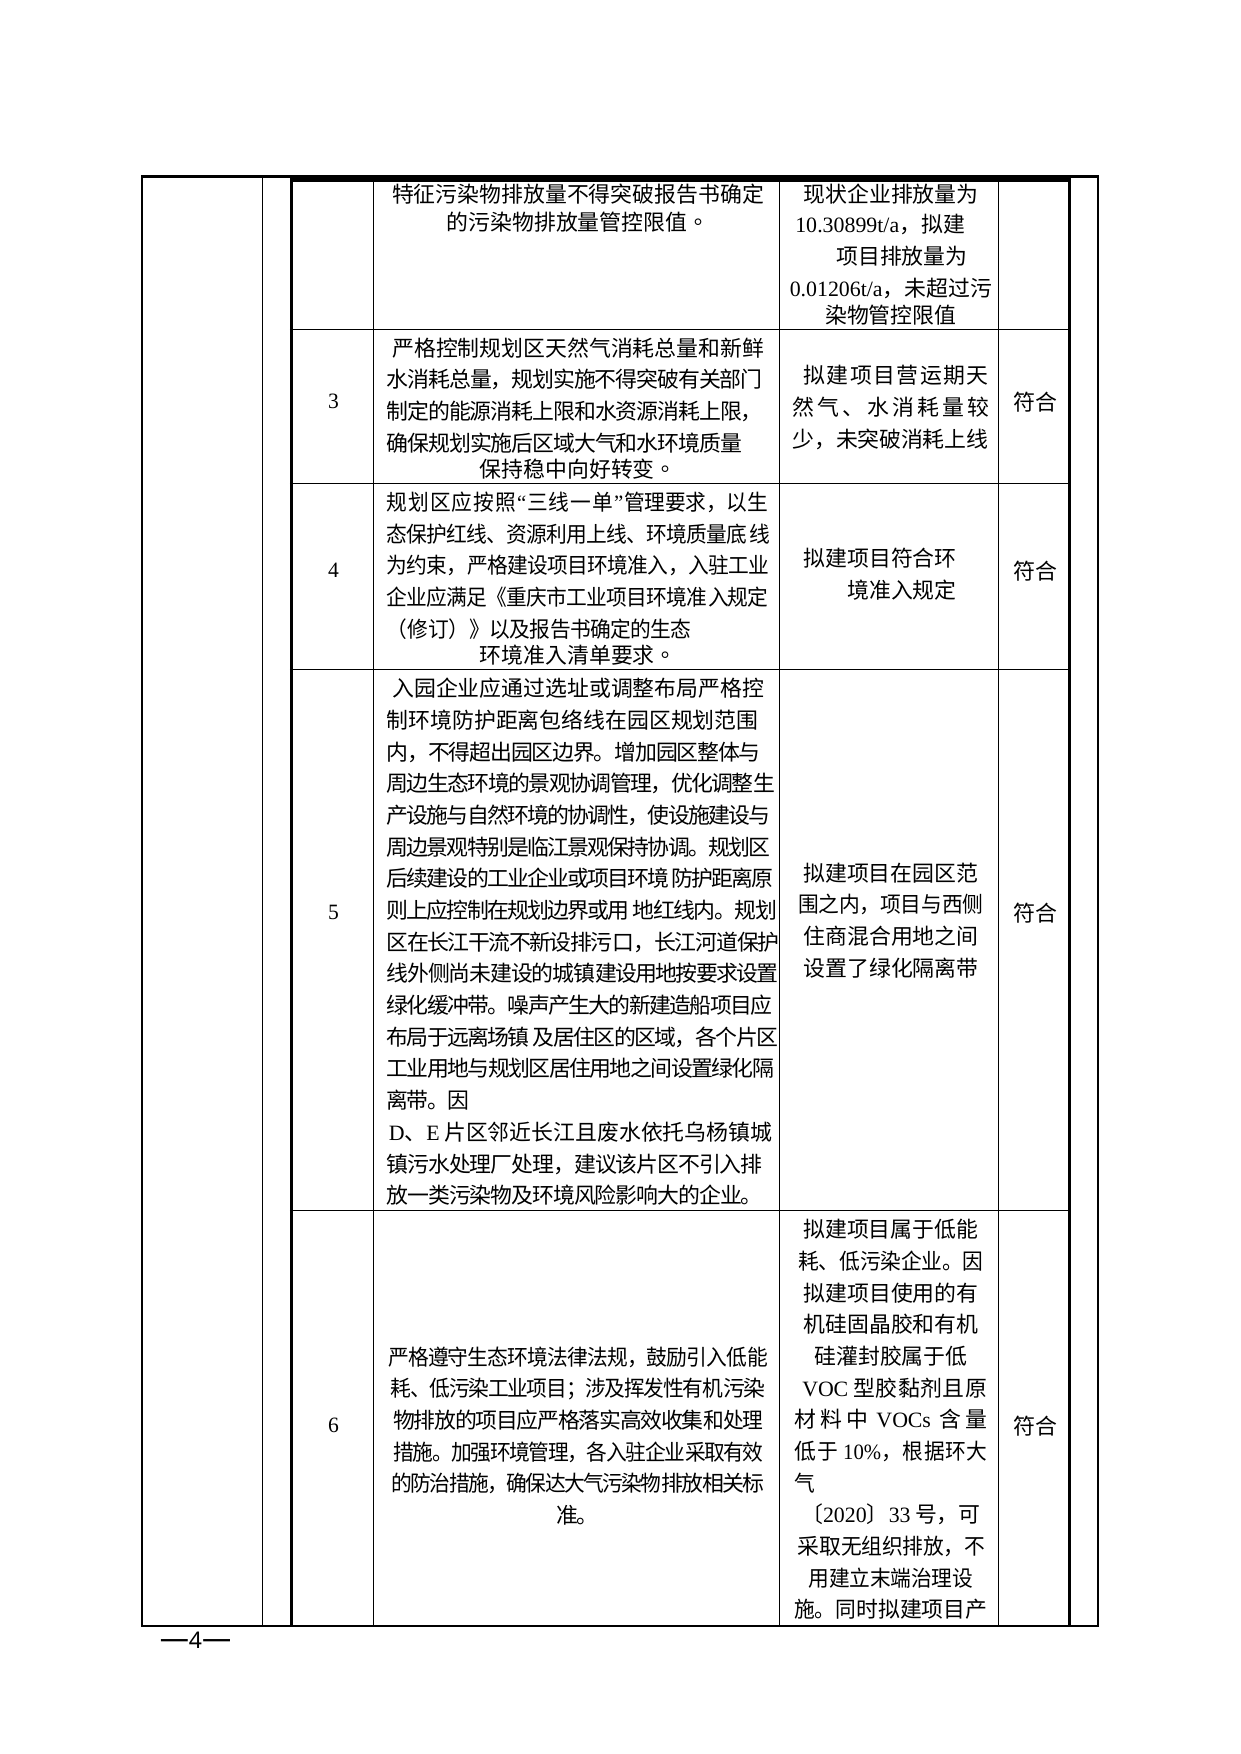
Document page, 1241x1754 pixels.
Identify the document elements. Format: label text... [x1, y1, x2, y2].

table_header [1071, 178, 1097, 1625]
table_cell 入园企业应通过选址或调整布局严格控制环境防护距离包络线在园区规划范围 内，不得超出园区边界。增加园区整体与周边生态环境的景观协调管理，优化调整生产设施与自然环境的协调性，使设施建设与周边景观特别是临江景观保持协调。规划区后续建设的工业企业或项目环境 防护距离原则上应控制在规划边界或用 地红线内。规划区在长江干流不新设排污口，长江河道保护线外侧尚未建设的城镇建设用地按要求设置绿化缓冲带。噪声产生大的新建造船项目应布局于远离场镇 及居住区的区域，各个片区工业用地与规划区居住用地之间设置绿化隔离带。因 D、E片区邻近长江且废水依托乌杨镇城 镇污水处理厂处理，建议该片区不引入排放一类污染物及环境风险影响大的企业。 [374, 670, 779, 1210]
table_cell 4 [293, 484, 373, 669]
table_cell 符合 [999, 670, 1068, 1210]
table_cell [780, 1211, 998, 1625]
table_header 特征污染物排放量不得突破报告书确定 的污染物排放量管控限值。 [374, 182, 779, 328]
table_header 现状企业排放量为 10.30899t/a，拟建项目排放量为 0.01206t/a，未超过污 染物管控限值 [780, 182, 998, 328]
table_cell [374, 1211, 779, 1625]
table_header [263, 178, 290, 1625]
table_cell 拟建项目在园区范 围之内，项目与西侧住商混合用地之间 设置了绿化隔离带 [780, 670, 998, 1210]
table_cell 符合 [999, 1211, 1068, 1625]
table_cell 5 [293, 670, 373, 1210]
table_cell 符合 [999, 484, 1068, 669]
table_cell 3 [293, 330, 373, 483]
table_cell 规划区应按照“三线一单”管理要求，以生态保护红线、资源利用上线、环境质量底线为约束，严格建设项目环境准入，入驻工业企业应满足《重庆市工业项目环境准入规定（修订）》以及报告书确定的生态 环境准入清单要求。 [374, 484, 779, 669]
table_header [293, 182, 373, 328]
table_header [999, 182, 1068, 328]
table_cell 拟建项目符合环境准入规定 [780, 484, 998, 669]
table_cell 拟建项目营运期天然气、水消耗量较少，未突破消耗上线 [780, 330, 998, 483]
table_cell 严格控制规划区天然气消耗总量和新鲜水消耗总量，规划实施不得突破有关部门制定的能源消耗上限和水资源消耗上限， 确保规划实施后区域大气和水环境质量 保持稳中向好转变。 [374, 330, 779, 483]
table_cell 符合 [999, 330, 1068, 483]
table_header [143, 178, 262, 1625]
table_cell 6 [293, 1211, 373, 1625]
